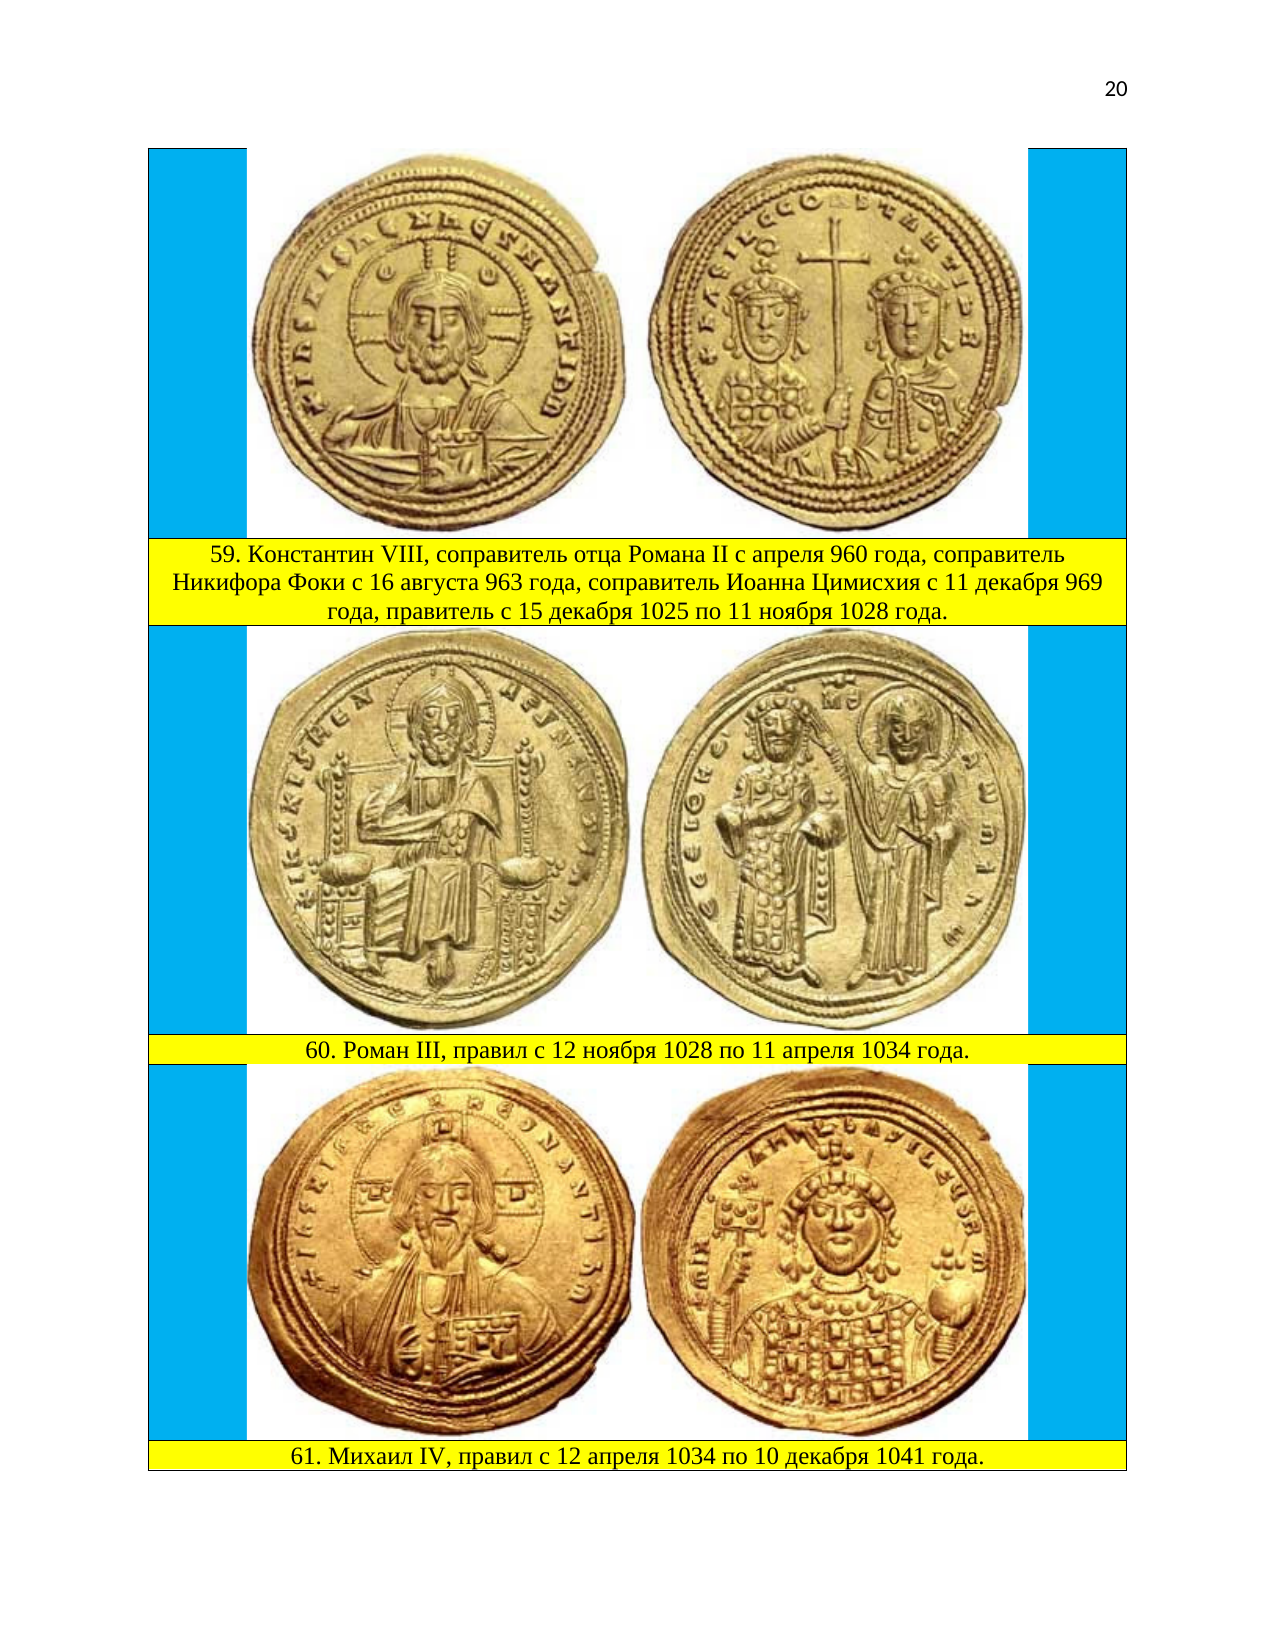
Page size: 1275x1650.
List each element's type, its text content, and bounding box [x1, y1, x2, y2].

picture [247, 148, 1028, 538]
table_cell [149, 1065, 246, 1440]
table_cell 59. Константин VIII, соправитель отца Романа II с апреля 960 года, соправитель Никифора Фоки с 16 августа 963 года, соправитель Иоанна Цимисхия с 11 декабря 969 года, правитель с 15 декабря 1025 по 11 ноября 1028 года. [149, 539, 1126, 625]
picture [247, 1064, 1028, 1440]
table_cell [1029, 149, 1126, 538]
table_cell [149, 626, 246, 1034]
table_cell 60. Роман III, правил с 12 ноября 1028 по 11 апреля 1034 года. [149, 1035, 1126, 1064]
table_cell 61. Михаил IV, правил с 12 апреля 1034 по 10 декабря 1041 года. [149, 1441, 1126, 1469]
table_cell [149, 149, 246, 538]
table_cell [1029, 1065, 1126, 1440]
table_cell [1029, 626, 1126, 1034]
picture [247, 626, 1028, 1034]
